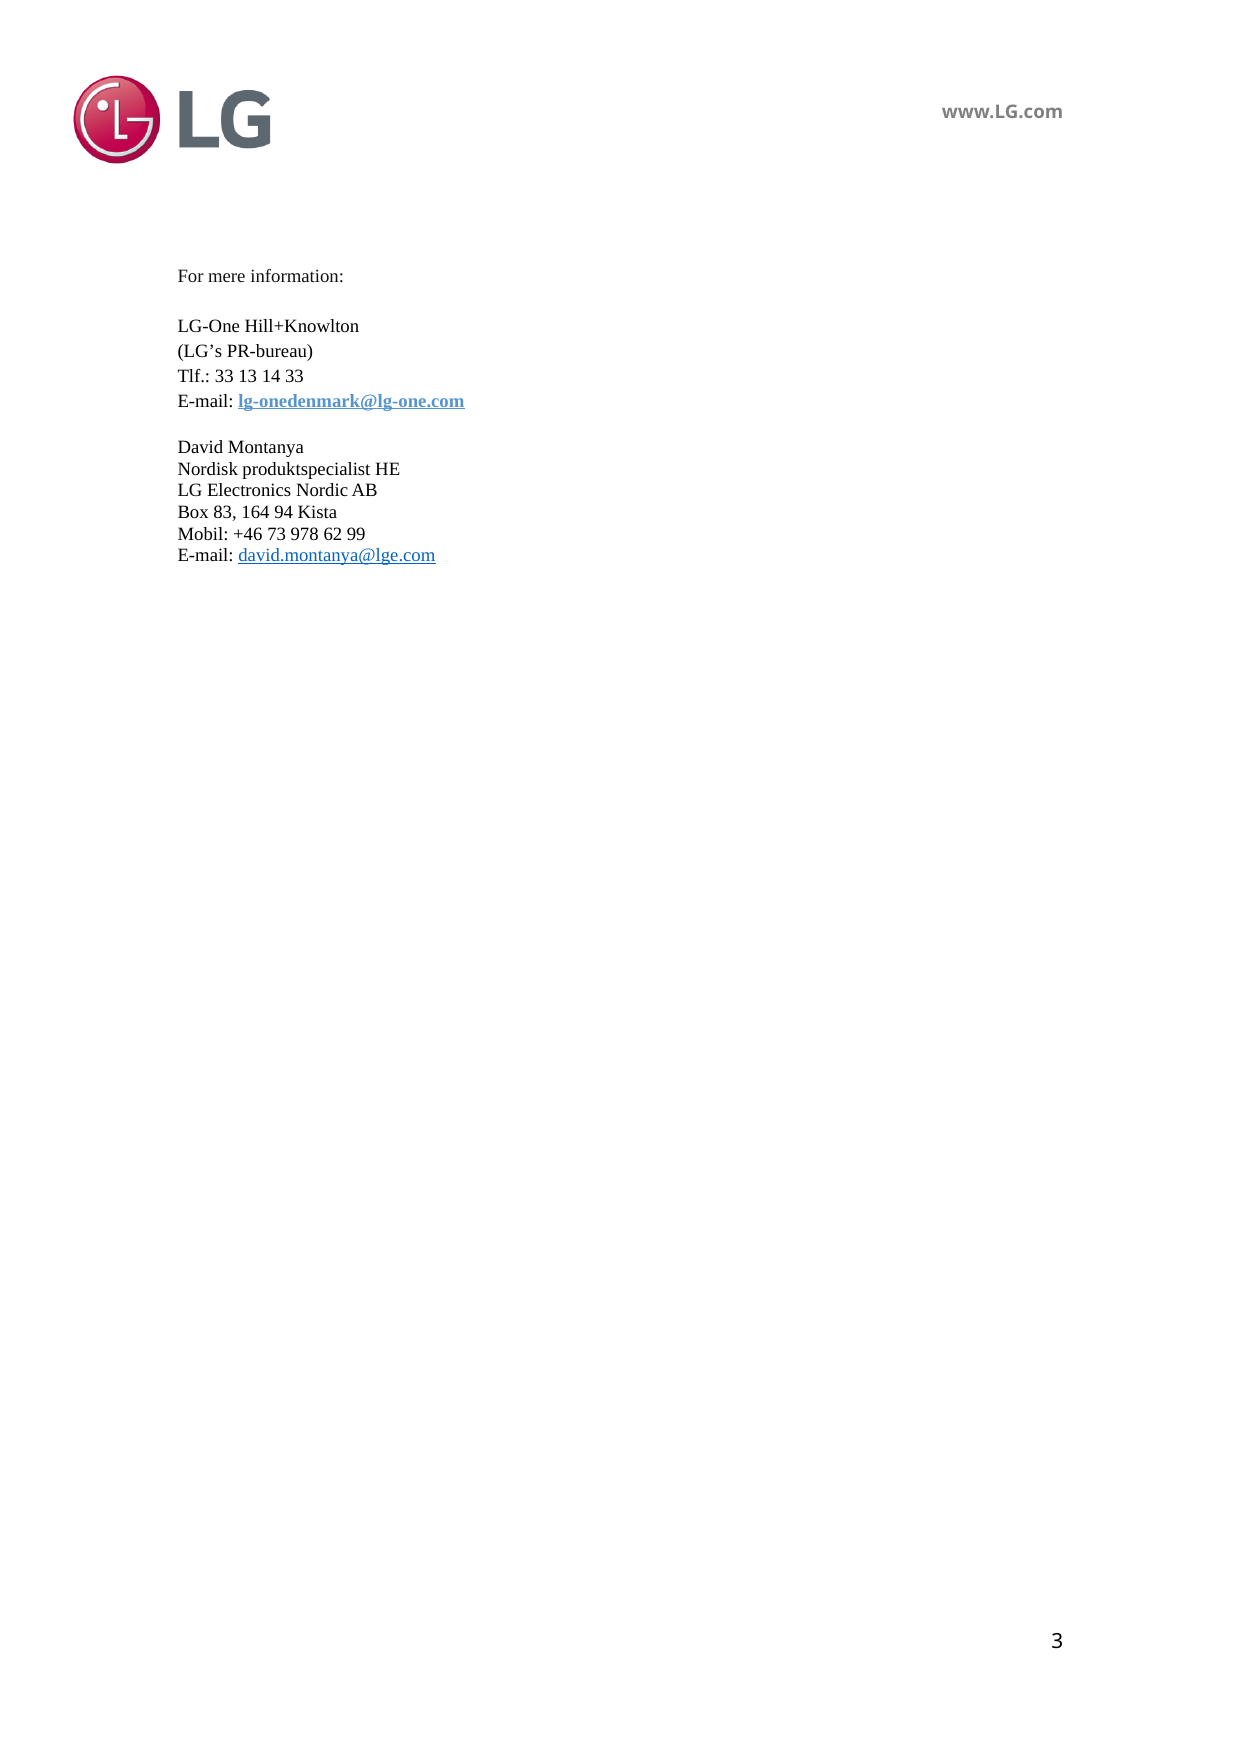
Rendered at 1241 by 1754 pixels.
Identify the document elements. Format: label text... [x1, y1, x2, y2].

picture [70, 73, 276, 168]
text For mere information: [177, 261, 1071, 286]
text Mobil: +46 73 978 62 99 [177, 522, 1063, 544]
text LG Electronics Nordic AB [177, 479, 1063, 501]
text David Montanya [177, 436, 1063, 458]
text Box 83, 164 94 Kista [177, 501, 1063, 522]
text LG-One Hill+Knowlton (LG’s PR-bureau) Tlf.: 33 13 14 33 E-mail: lg-onedenmark@lg-one.com [177, 311, 1071, 411]
text E-mail: david.montanya@lge.com [177, 544, 1063, 566]
text Nordisk produktspecialist HE [177, 458, 1063, 479]
